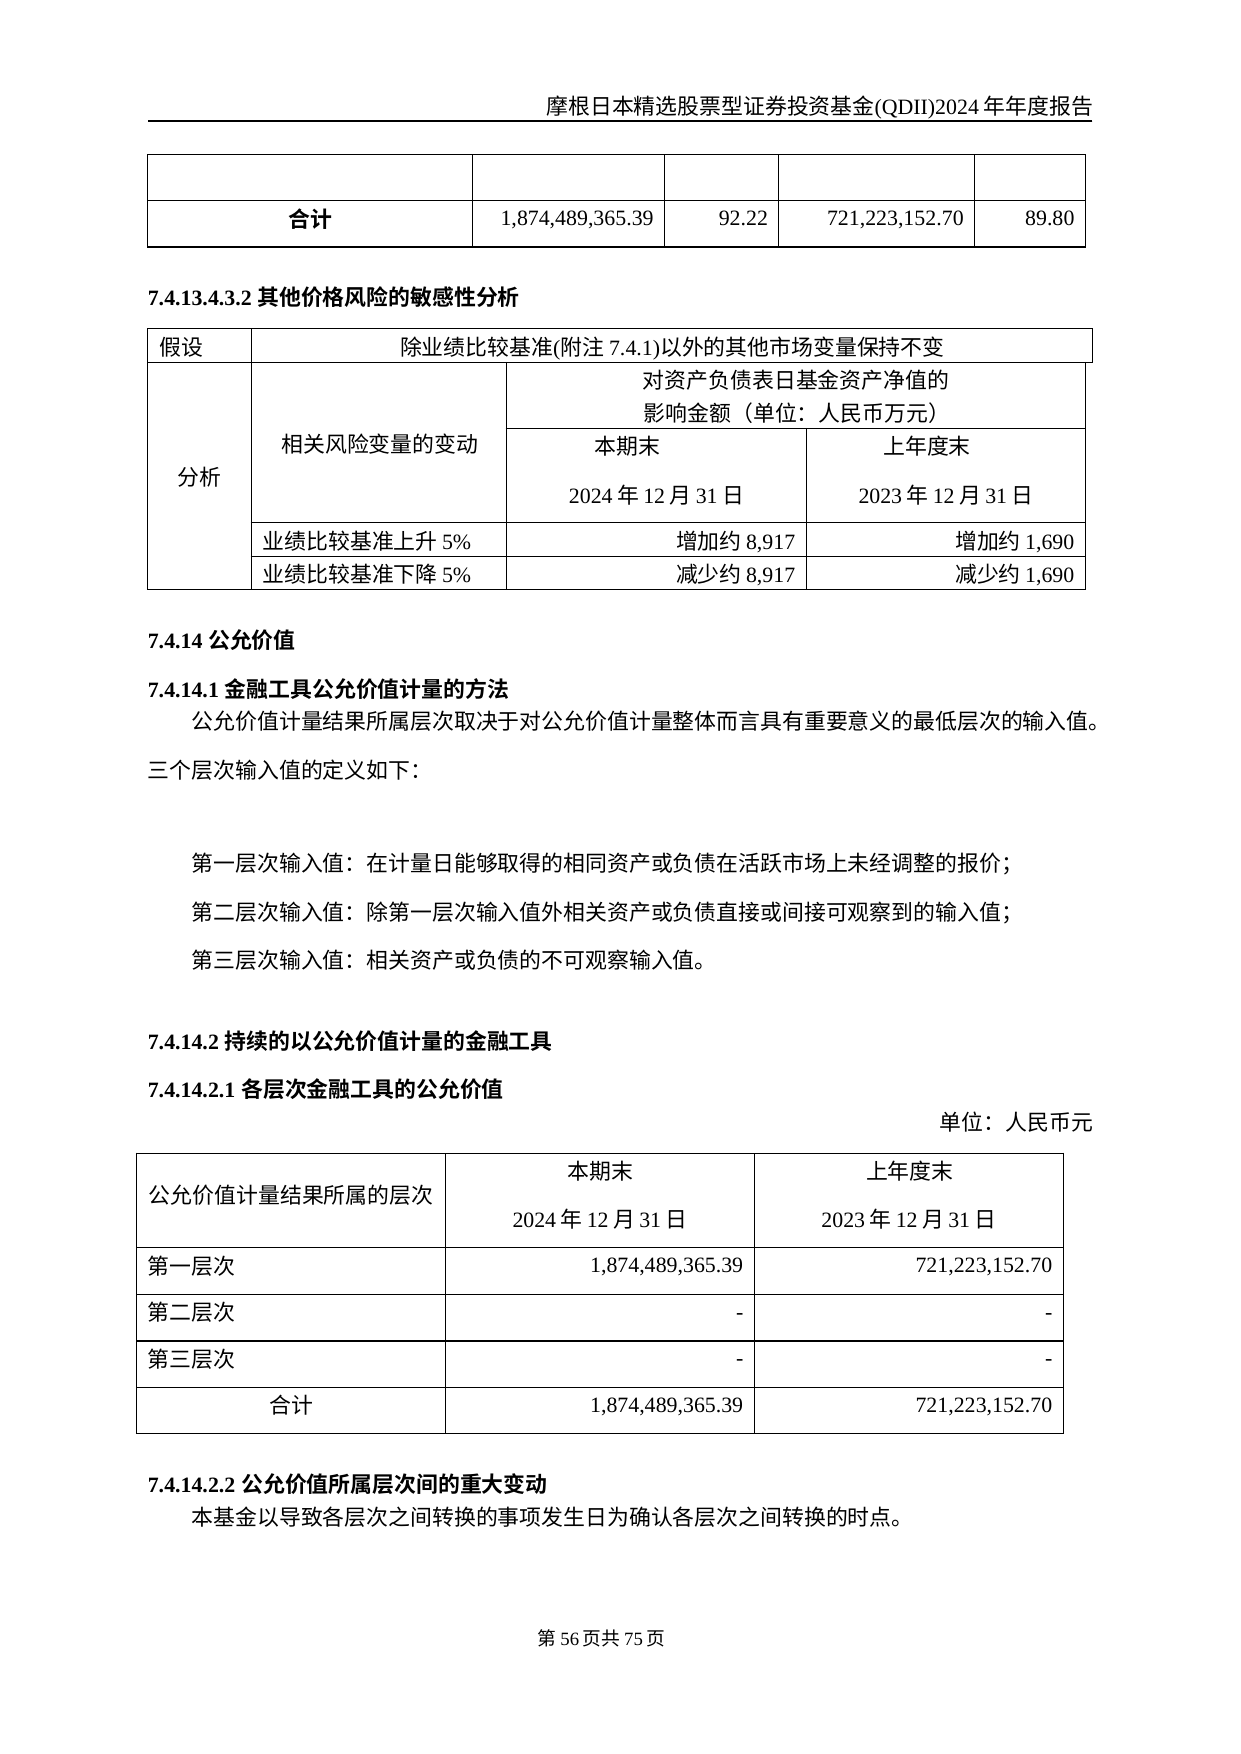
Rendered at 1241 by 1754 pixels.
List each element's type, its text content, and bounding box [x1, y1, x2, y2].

table_cell 其他 [148, 155, 472, 200]
table_cell 增加约8,917 [507, 523, 806, 556]
text 本基金以导致各层次之间转换的事项发生日为确认各层次之间转换的时点。 [148, 1499, 1092, 1532]
table_cell 相关风险变量的变动 [252, 363, 506, 522]
table_cell 92.22 [665, 201, 778, 246]
table_cell 合计 [148, 201, 472, 246]
table_cell 721,223,152.70 [779, 201, 974, 246]
table_cell - [755, 1295, 1063, 1340]
table_cell 业绩比较基准下降5% [252, 557, 506, 589]
table_header 上年度末 2023年12月31日 [755, 1154, 1063, 1247]
table_cell 对资产负债表日基金资产净值的 影响金额（单位：人民币万元） [507, 363, 1085, 428]
table_cell - [665, 155, 778, 200]
table_cell 减少约1,690 [807, 557, 1085, 589]
table_cell - [755, 1342, 1063, 1387]
text 7.4.14.2 持续的以公允价值计量的金融工具 [148, 1023, 1092, 1056]
text 单位：人民币元 [148, 1104, 1092, 1137]
text 第三层次输入值：相关资产或负债的不可观察输入值。 [148, 942, 1092, 975]
table_header 除业绩比较基准(附注 7.4.1)以外的其他市场变量保持不变 [252, 329, 1092, 362]
table_cell - [975, 155, 1085, 200]
text 7.4.14 公允价值 [148, 623, 1092, 655]
table_cell 业绩比较基准上升5% [252, 523, 506, 556]
text 公允价值计量结果所属层次取决于对公允价值计量整体而言具有重要意义的最低层次的输入值。三个层次输入值的定义如下： [148, 704, 1092, 785]
table_header 假设 [148, 329, 251, 362]
table_cell - [446, 1295, 754, 1340]
table_cell 减少约8,917 [507, 557, 806, 589]
table_cell 1,874,489,365.39 [446, 1248, 754, 1293]
table_cell 1,874,489,365.39 [473, 201, 664, 246]
table_cell 合计 [137, 1388, 445, 1433]
table_cell - [446, 1342, 754, 1387]
text 7.4.13.4.3.2 其他价格风险的敏感性分析 [148, 280, 1092, 312]
table_cell 89.80 [975, 201, 1085, 246]
text 7.4.14.2.1 各层次金融工具的公允价值 [148, 1072, 1042, 1104]
table_cell 分析 [148, 363, 251, 589]
table_cell 第一层次 [137, 1248, 445, 1293]
table_cell 721,223,152.70 [755, 1248, 1063, 1293]
table_header 本期末 2024年12月31日 [446, 1154, 754, 1247]
table_cell - [779, 155, 974, 200]
table_cell 721,223,152.70 [755, 1388, 1063, 1433]
table_cell 增加约1,690 [807, 523, 1085, 556]
table_cell 第二层次 [137, 1295, 445, 1340]
table_cell 1,874,489,365.39 [446, 1388, 754, 1433]
table_header 公允价值计量结果所属的层次 [137, 1154, 445, 1247]
text 7.4.14.2.2 公允价值所属层次间的重大变动 [148, 1467, 1092, 1499]
table_cell 上年度末 2023年12月31日 [807, 429, 1085, 522]
text 第一层次输入值：在计量日能够取得的相同资产或负债在活跃市场上未经调整的报价； [148, 846, 1092, 878]
table_cell 本期末 2024年12月31日 [507, 429, 806, 522]
text 7.4.14.1 金融工具公允价值计量的方法 [148, 671, 1092, 704]
text 第二层次输入值：除第一层次输入值外相关资产或负债直接或间接可观察到的输入值； [148, 894, 1092, 927]
table_cell - [473, 155, 664, 200]
table_cell 第三层次 [137, 1342, 445, 1387]
